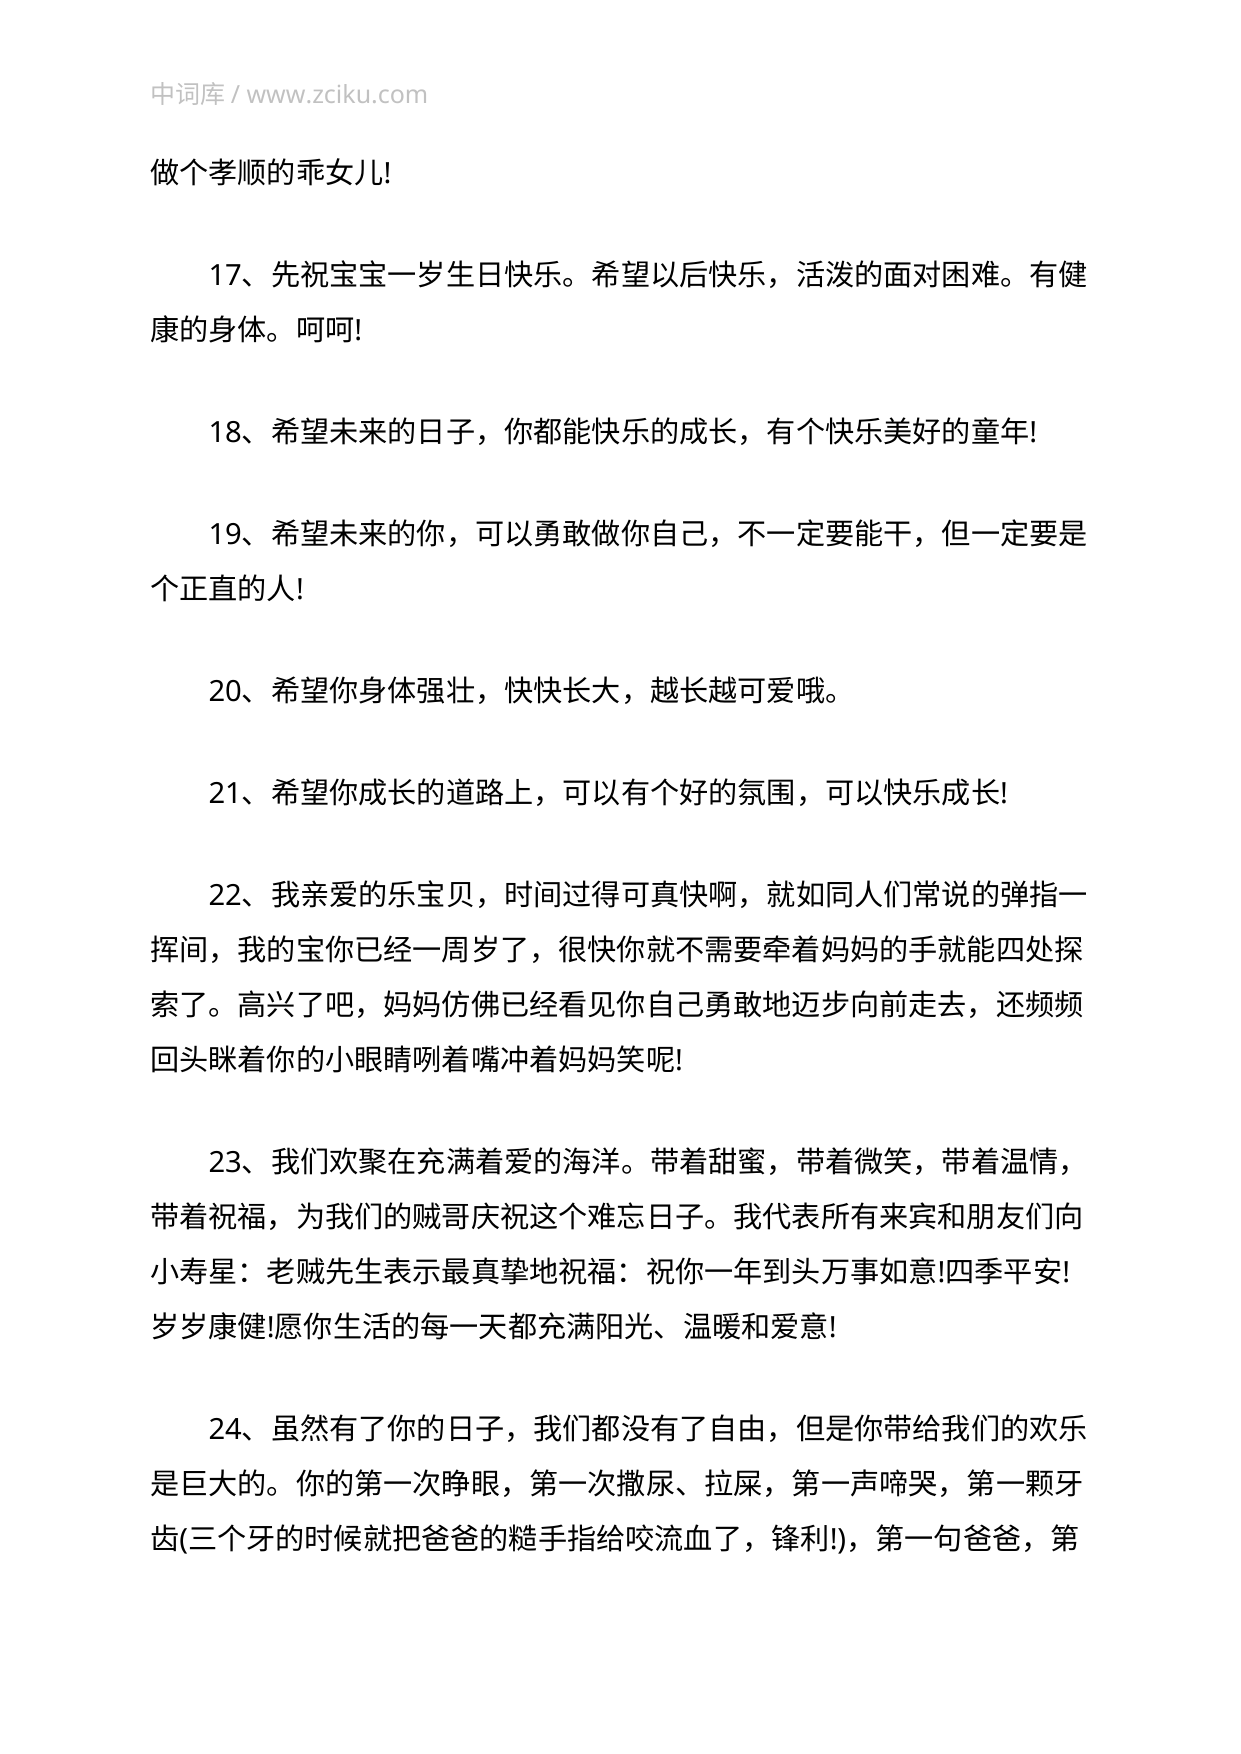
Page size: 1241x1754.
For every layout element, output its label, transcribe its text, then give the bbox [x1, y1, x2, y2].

text 21、希望你成长的道路上，可以有个好的氛围，可以快乐成长! [150, 770, 1090, 812]
text 19、希望未来的你，可以勇敢做你自己，不一定要能干，但一定要是个正直的人! [150, 511, 1090, 608]
text 22、我亲爱的乐宝贝，时间过得可真快啊，就如同人们常说的弹指一挥间，我的宝你已经一周岁了，很快你就不需要牵着妈妈的手就能四处探索了。高兴了吧，妈妈仿佛已经看见你自己勇敢地迈步向前走去，还频频回头眯着你的小眼睛咧着嘴冲着妈妈笑呢! [150, 872, 1090, 1079]
text 23、我们欢聚在充满着爱的海洋。带着甜蜜，带着微笑，带着温情，带着祝福，为我们的贼哥庆祝这个难忘日子。我代表所有来宾和朋友们向小寿星：老贼先生表示最真挚地祝福：祝你一年到头万事如意!四季平安!岁岁康健!愿你生活的每一天都充满阳光、温暖和爱意! [150, 1139, 1090, 1346]
text 18、希望未来的日子，你都能快乐的成长，有个快乐美好的童年! [150, 409, 1090, 451]
text 20、希望你身体强壮，快快长大，越长越可爱哦。 [150, 668, 1090, 710]
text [150, 1406, 1090, 1558]
text 17、先祝宝宝一岁生日快乐。希望以后快乐，活泼的面对困难。有健康的身体。呵呵! [150, 252, 1090, 349]
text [150, 150, 1090, 192]
